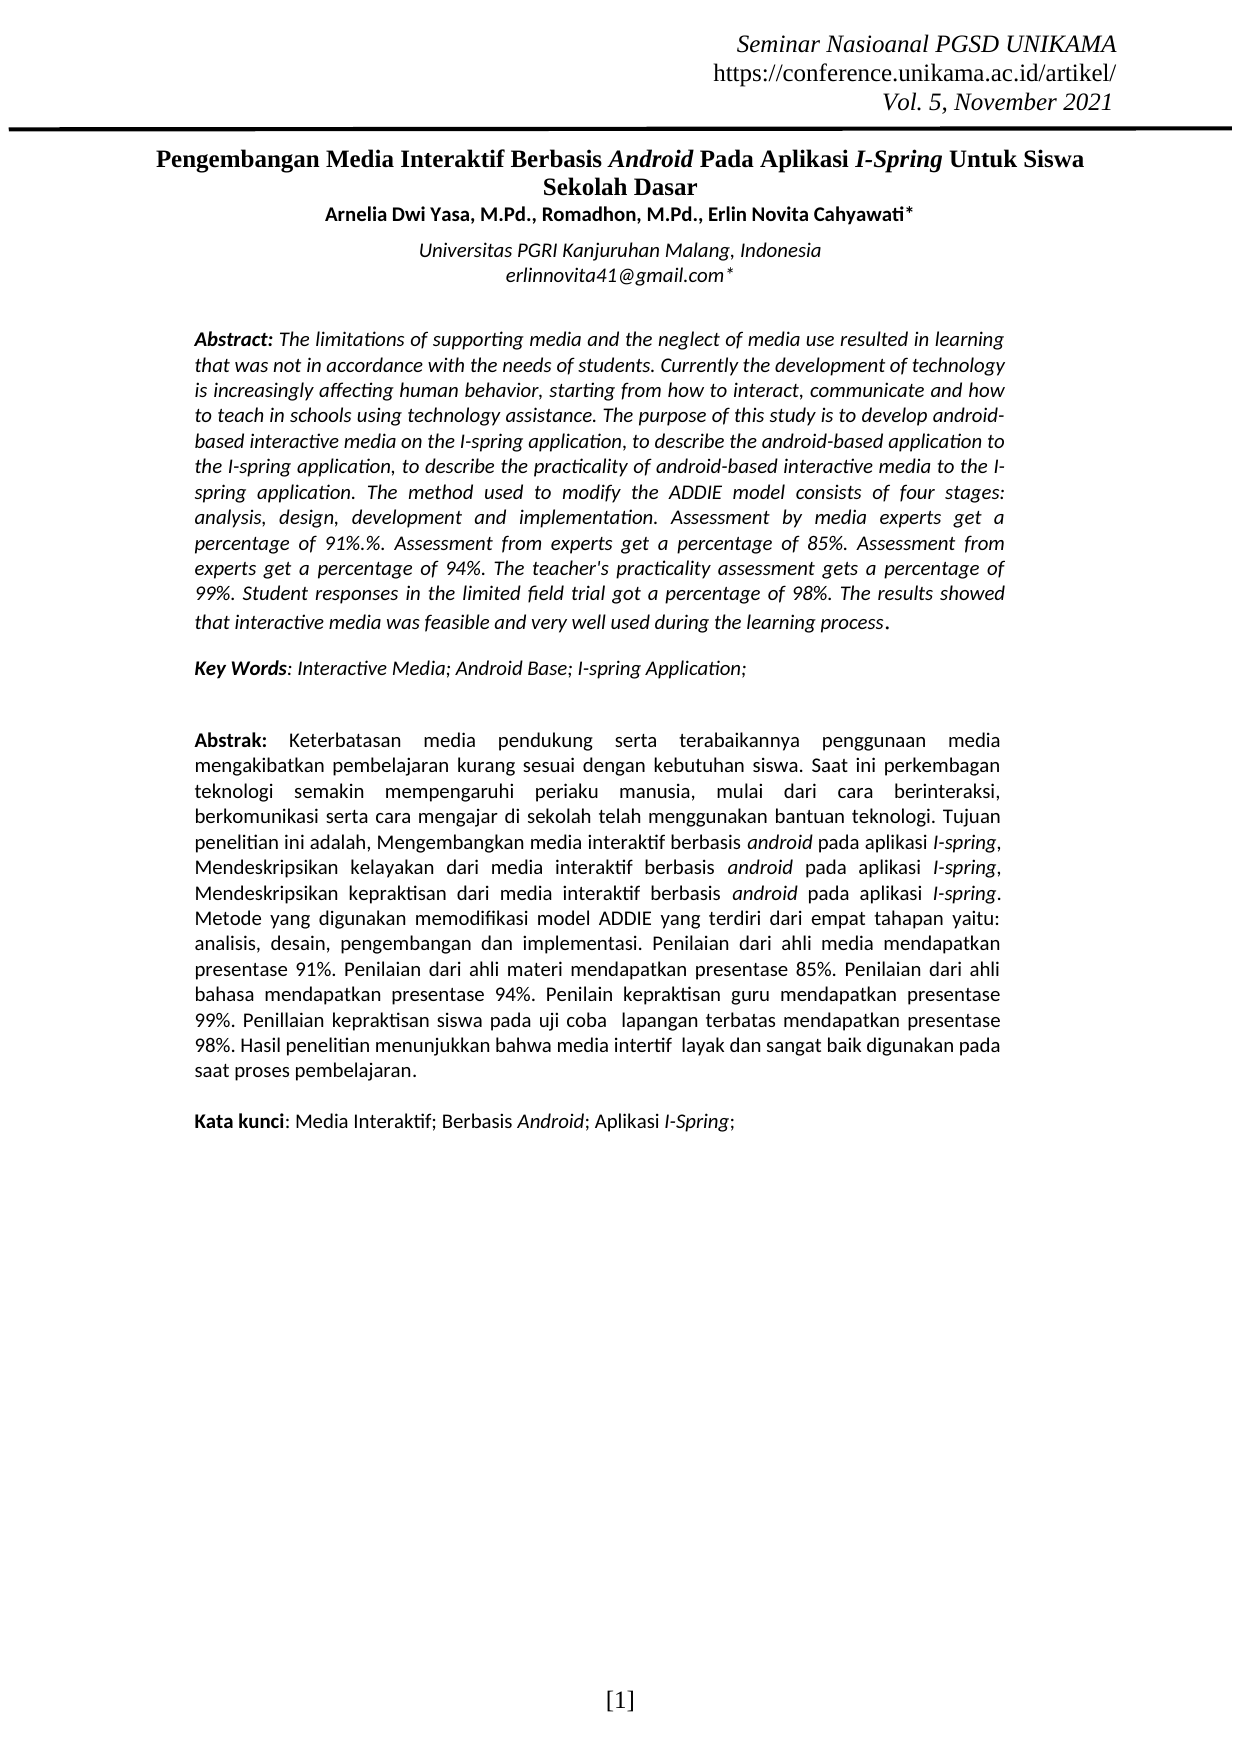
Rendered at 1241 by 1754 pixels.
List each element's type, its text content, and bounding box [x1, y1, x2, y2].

text Arnelia Dwi Yasa, M.Pd., Romadhon, M.Pd., Erlin Novita Cahyawati* [150, 201, 1090, 227]
text Abstrak: Keterbatasan media pendukung serta terabaikannya penggunaan media mengakibatkan pembelajaran kurang sesuai dengan kebutuhan siswa. Saat ini perkembagan teknologi semakin mempengaruhi periaku manusia, mulai dari cara berinteraksi, berkomunikasi serta cara mengajar di sekolah telah menggunakan bantuan teknologi. Tujuan penelitian ini adalah, Mengembangkan media interaktif berbasis android pada aplikasi I-spring, Mendeskripsikan kelayakan dari media interaktif berbasis android pada aplikasi I-spring, Mendeskripsikan kepraktisan dari media interaktif berbasis android pada aplikasi I-spring. Metode yang digunakan memodifikasi model ADDIE yang terdiri dari empat tahapan yaitu: analisis, desain, pengembangan dan implementasi. Penilaian dari ahli media mendapatkan presentase 91%. Penilaian dari ahli materi mendapatkan presentase 85%. Penilaian dari ahli bahasa mendapatkan presentase 94%. Penilain kepraktisan guru mendapatkan presentase 99%. Penillaian kepraktisan siswa pada uji coba lapangan terbatas mendapatkan presentase 98%. Hasil penelitian menunjukkan bahwa media intertif layak dan sangat baik digunakan pada saat proses pembelajaran. [194, 727, 1002, 1083]
text erlinnovita41@gmail.com* [150, 262, 1090, 288]
text Pengembangan Media Interaktif Berbasis Android Pada Aplikasi I-Spring Untuk Siswa Sekolah Dasar [150, 144, 1090, 201]
text Universitas PGRI Kanjuruhan Malang, Indonesia [150, 237, 1090, 262]
text Abstract: The limitations of supporting media and the neglect of media use resulted in learning that was not in accordance with the needs of students. Currently the development of technology is increasingly affecting human behavior, starting from how to interact, communicate and how to teach in schools using technology assistance. The purpose of this study is to develop android-based interactive media on the I-spring application, to describe the android-based application to the I-spring application, to describe the practicality of android-based interactive media to the I-spring application. The method used to modify the ADDIE model consists of four stages: analysis, design, development and implementation. Assessment by media experts get a percentage of 91%.%. Assessment from experts get a percentage of 85%. Assessment from experts get a percentage of 94%. The teacher's practicality assessment gets a percentage of 99%. Student responses in the limited field trial got a percentage of 98%. The results showed that interactive media was feasible and very well used during the learning process. [194, 326, 1006, 635]
list Kata kunci: Media Interaktif; Berbasis Android; Aplikasi I-Spring; [194, 1108, 1006, 1134]
text Key Words: Interactive Media; Android Base; I-spring Application; [194, 656, 1006, 681]
